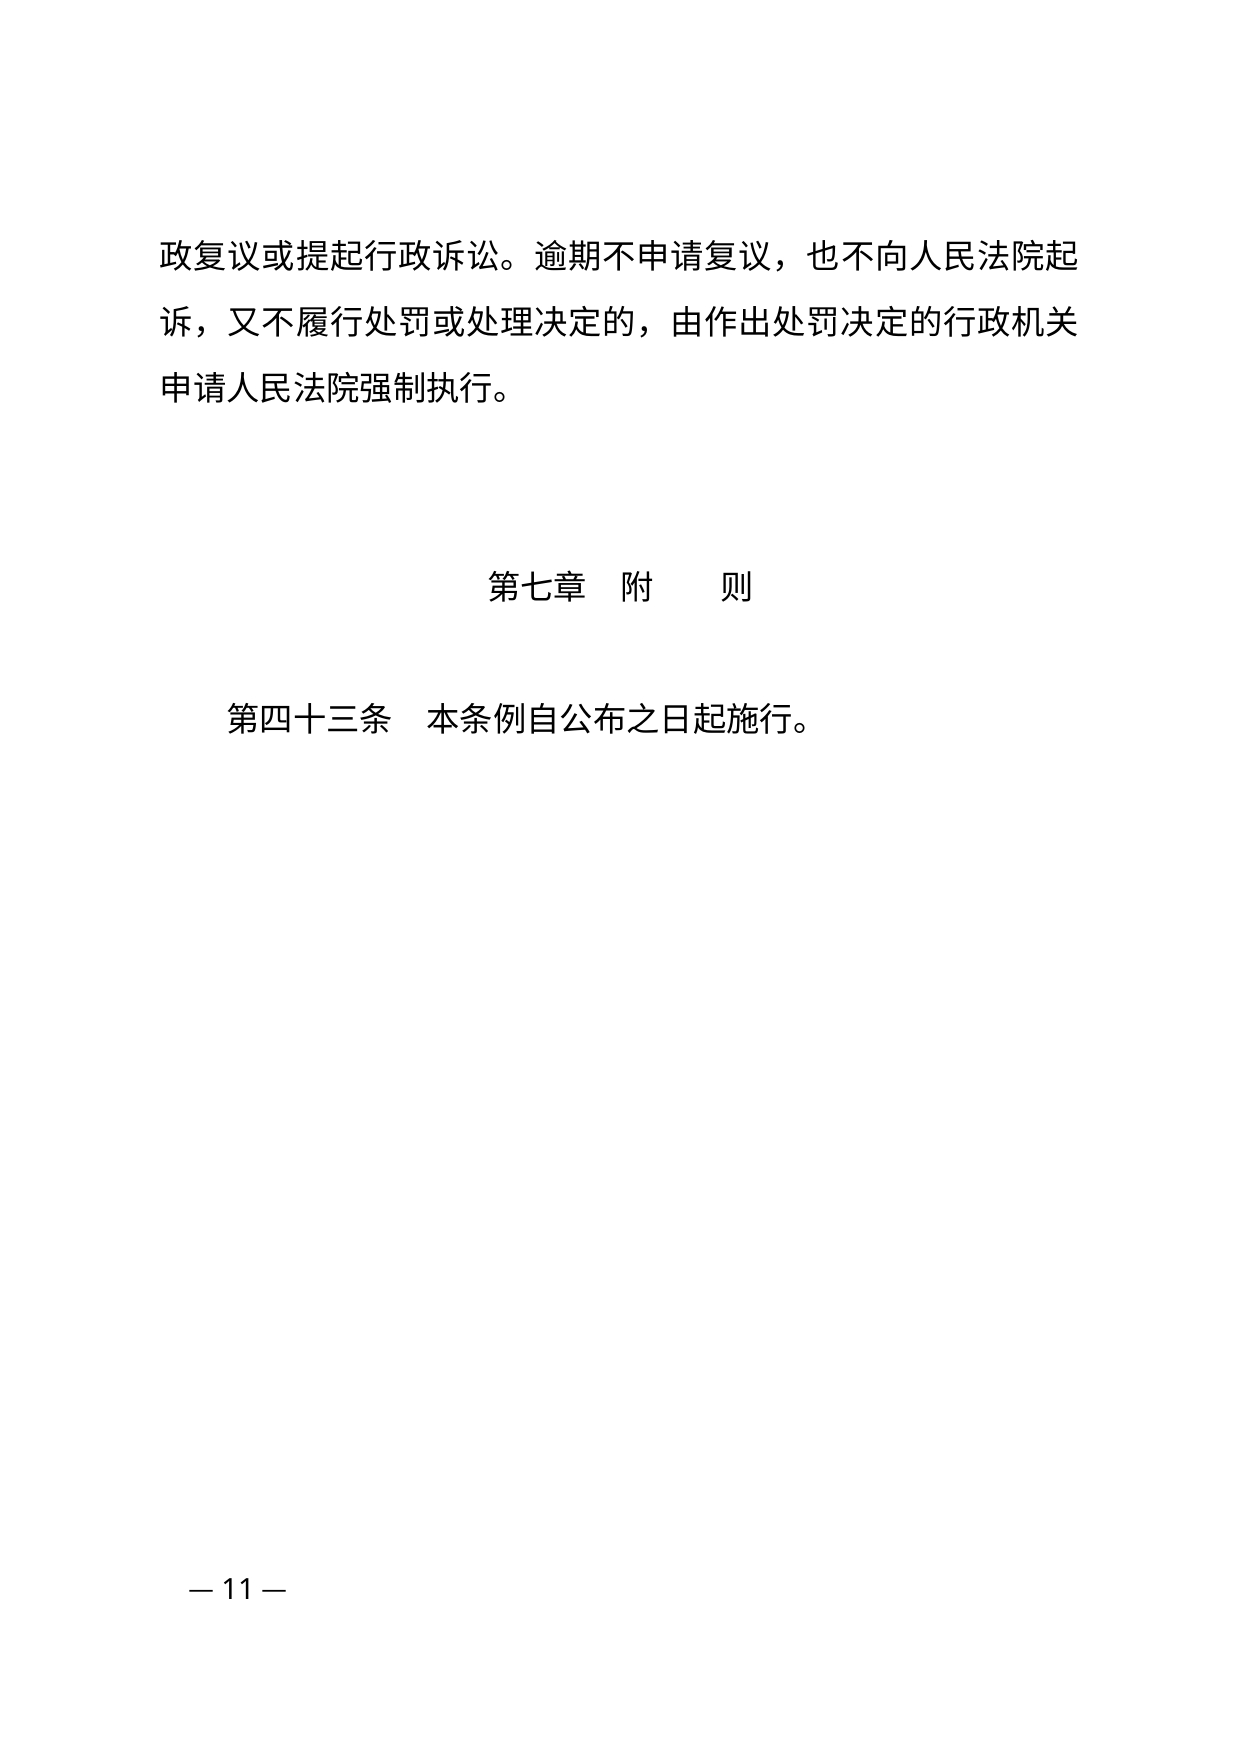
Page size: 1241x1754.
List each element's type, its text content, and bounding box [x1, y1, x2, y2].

text 第四十三条 本条例自公布之日起施行。 [159, 684, 1081, 750]
text 第七章 附 则 [159, 552, 1081, 618]
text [159, 220, 1081, 419]
